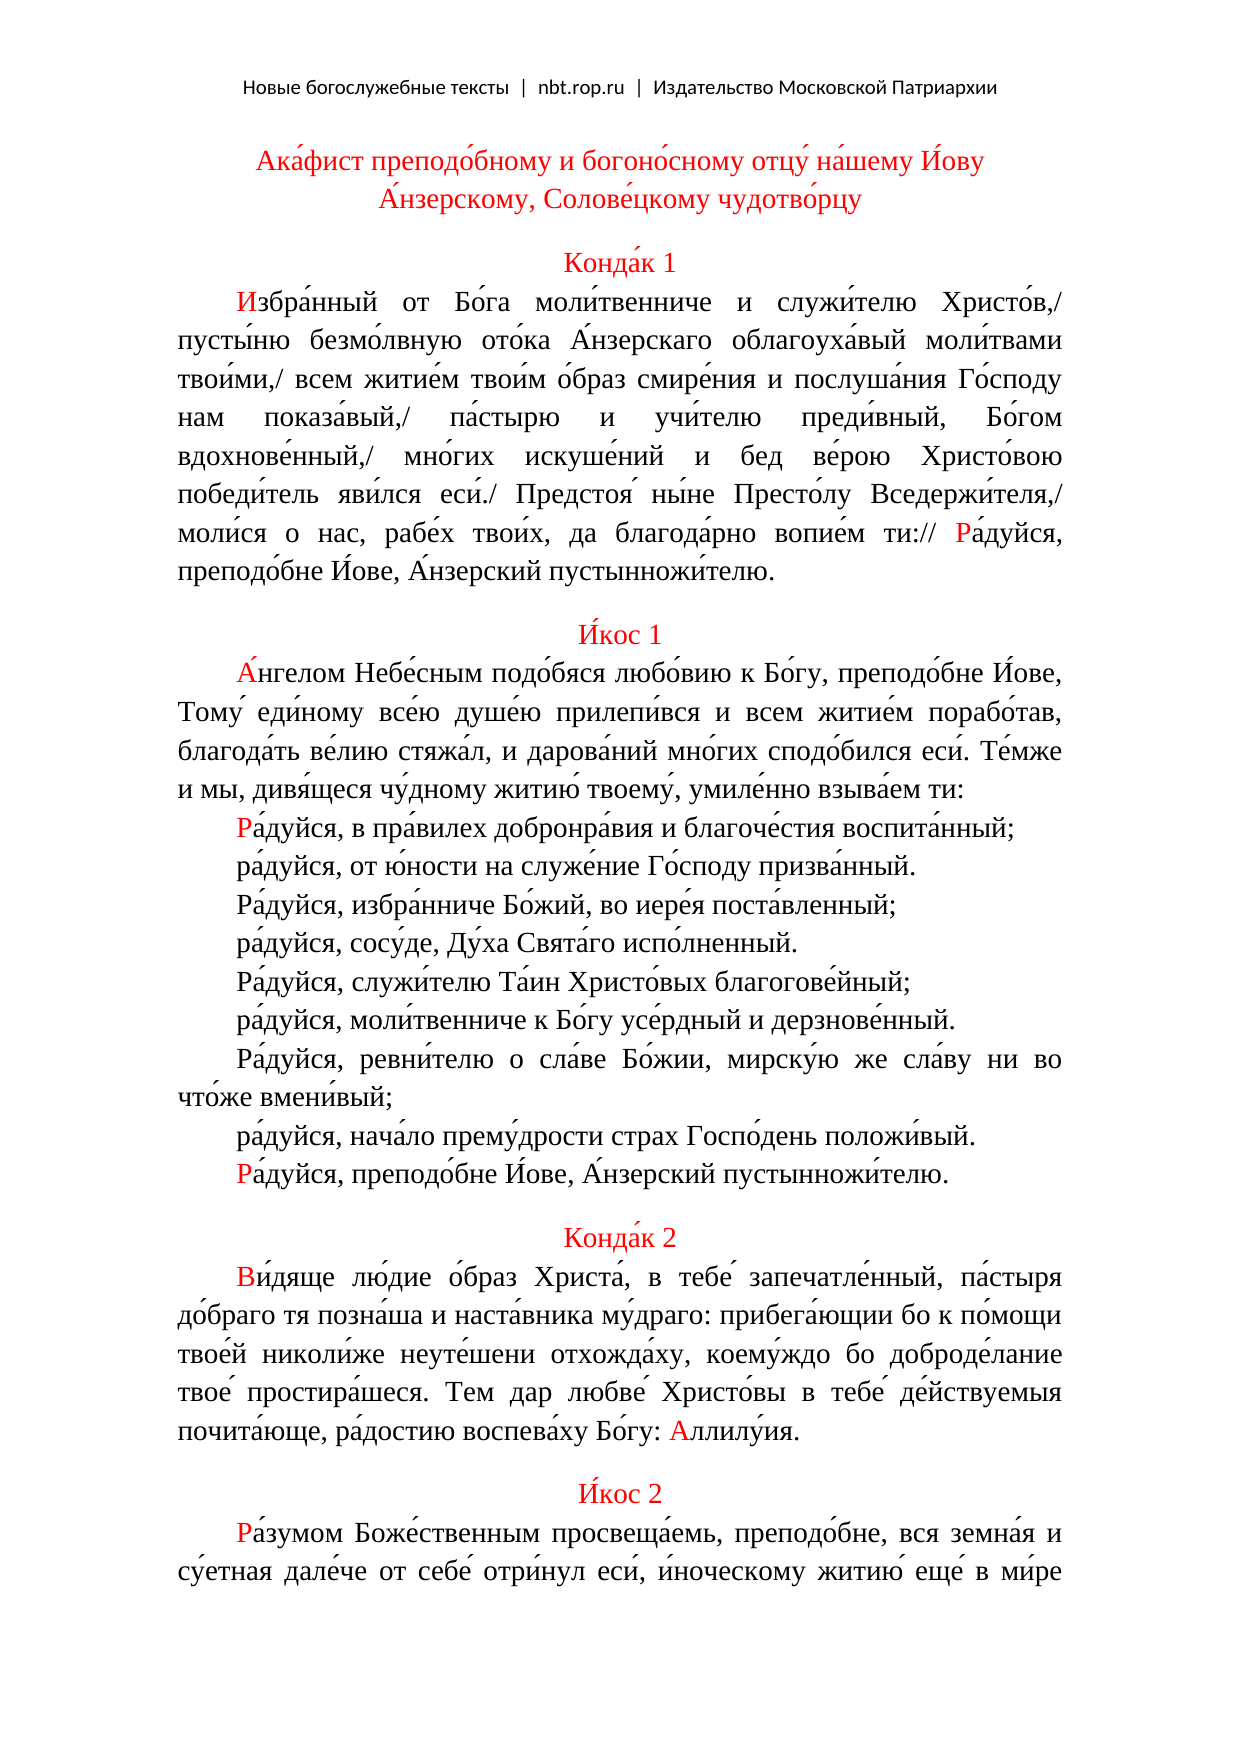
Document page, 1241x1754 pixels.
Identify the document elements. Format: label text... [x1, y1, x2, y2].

text ра́дуйся, нача́ло прему́дрости страх Госпо́день положи́вый. [177, 1118, 1063, 1152]
text Конда́к 1 [177, 245, 1063, 279]
text Конда́к 2 [177, 1220, 1063, 1254]
text Ра́дуйся, избра́нниче Бо́жий, во иере́я поста́вленный; [177, 887, 1063, 920]
text Ра́дуйся, служи́телю Та́ин Христо́вых благогове́йный; [177, 964, 1063, 997]
text И́кос 2 [177, 1476, 1063, 1510]
text А́нгелом Небе́сным подо́бяся любо́вию к Бо́гу, преподо́бне И́ове, Тому́ еди́ному все́ю душе́ю прилепи́вся и всем житие́м порабо́тав, благода́ть ве́лию стяжа́л, и дарова́ний мно́гих сподо́бился еси́. Те́мже и мы, дивя́щеся чу́дному житию́ твоему́, умиле́нно взыва́ем ти: [177, 656, 1063, 805]
text Ака́фист преподо́бному и богоно́сному отцу́ на́шему И́ову А́нзерскому, Солове́цкому чудотво́рцу [177, 143, 1063, 215]
text Ра́дуйся, преподо́бне И́ове, А́нзерский пустынножи́телю. [177, 1157, 1063, 1190]
text ра́дуйся, от ю́ности на служе́ние Го́споду призва́нный. [177, 848, 1063, 882]
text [177, 1515, 1063, 1587]
text Избра́нный от Бо́га моли́твенниче и служи́телю Христо́в,/ пусты́ню безмо́лвную ото́ка А́нзерскаго облагоуха́вый моли́твами твои́ми,/ всем житие́м твои́м о́браз смире́ния и послуша́ния Го́споду нам показа́вый,/ па́стырю и учи́телю преди́вный, Бо́гом вдохнове́нный,/ мно́гих искуше́ний и бед ве́рою Христо́вою победи́тель яви́лся еси́./ Предстоя́ ны́не Престо́лу Вседержи́теля,/ моли́ся о нас, рабе́х твои́х, да благода́рно вопие́м ти:// Ра́дуйся, преподо́бне И́ове, А́нзерский пустынножи́телю. [177, 284, 1063, 587]
text ра́дуйся, сосу́де, Ду́ха Свята́го испо́лненный. [177, 925, 1063, 959]
text Ра́дуйся, ревни́телю о сла́ве Бо́жии, мирску́ю же сла́ву ни во что́же вмени́вый; [177, 1041, 1063, 1113]
text И́кос 1 [177, 617, 1063, 651]
text ра́дуйся, моли́твенниче к Бо́гу усе́рдный и дерзнове́нный. [177, 1002, 1063, 1036]
text Ви́дяще лю́дие о́браз Христа́, в тебе́ запечатле́нный, па́стыря до́браго тя позна́ша и наста́вника му́драго: прибега́ющии бо к по́мощи твое́й николи́же неуте́шени отхожда́ху, коему́ждо бо доброде́лание твое́ простира́шеся. Тем дар любве́ Христо́вы в тебе́ де́йствуемыя почита́юще, ра́достию воспева́ху Бо́гу: Аллилу́ия. [177, 1259, 1063, 1446]
text Ра́дуйся, в пра́вилех добронра́вия и благоче́стия воспита́нный; [177, 810, 1063, 843]
